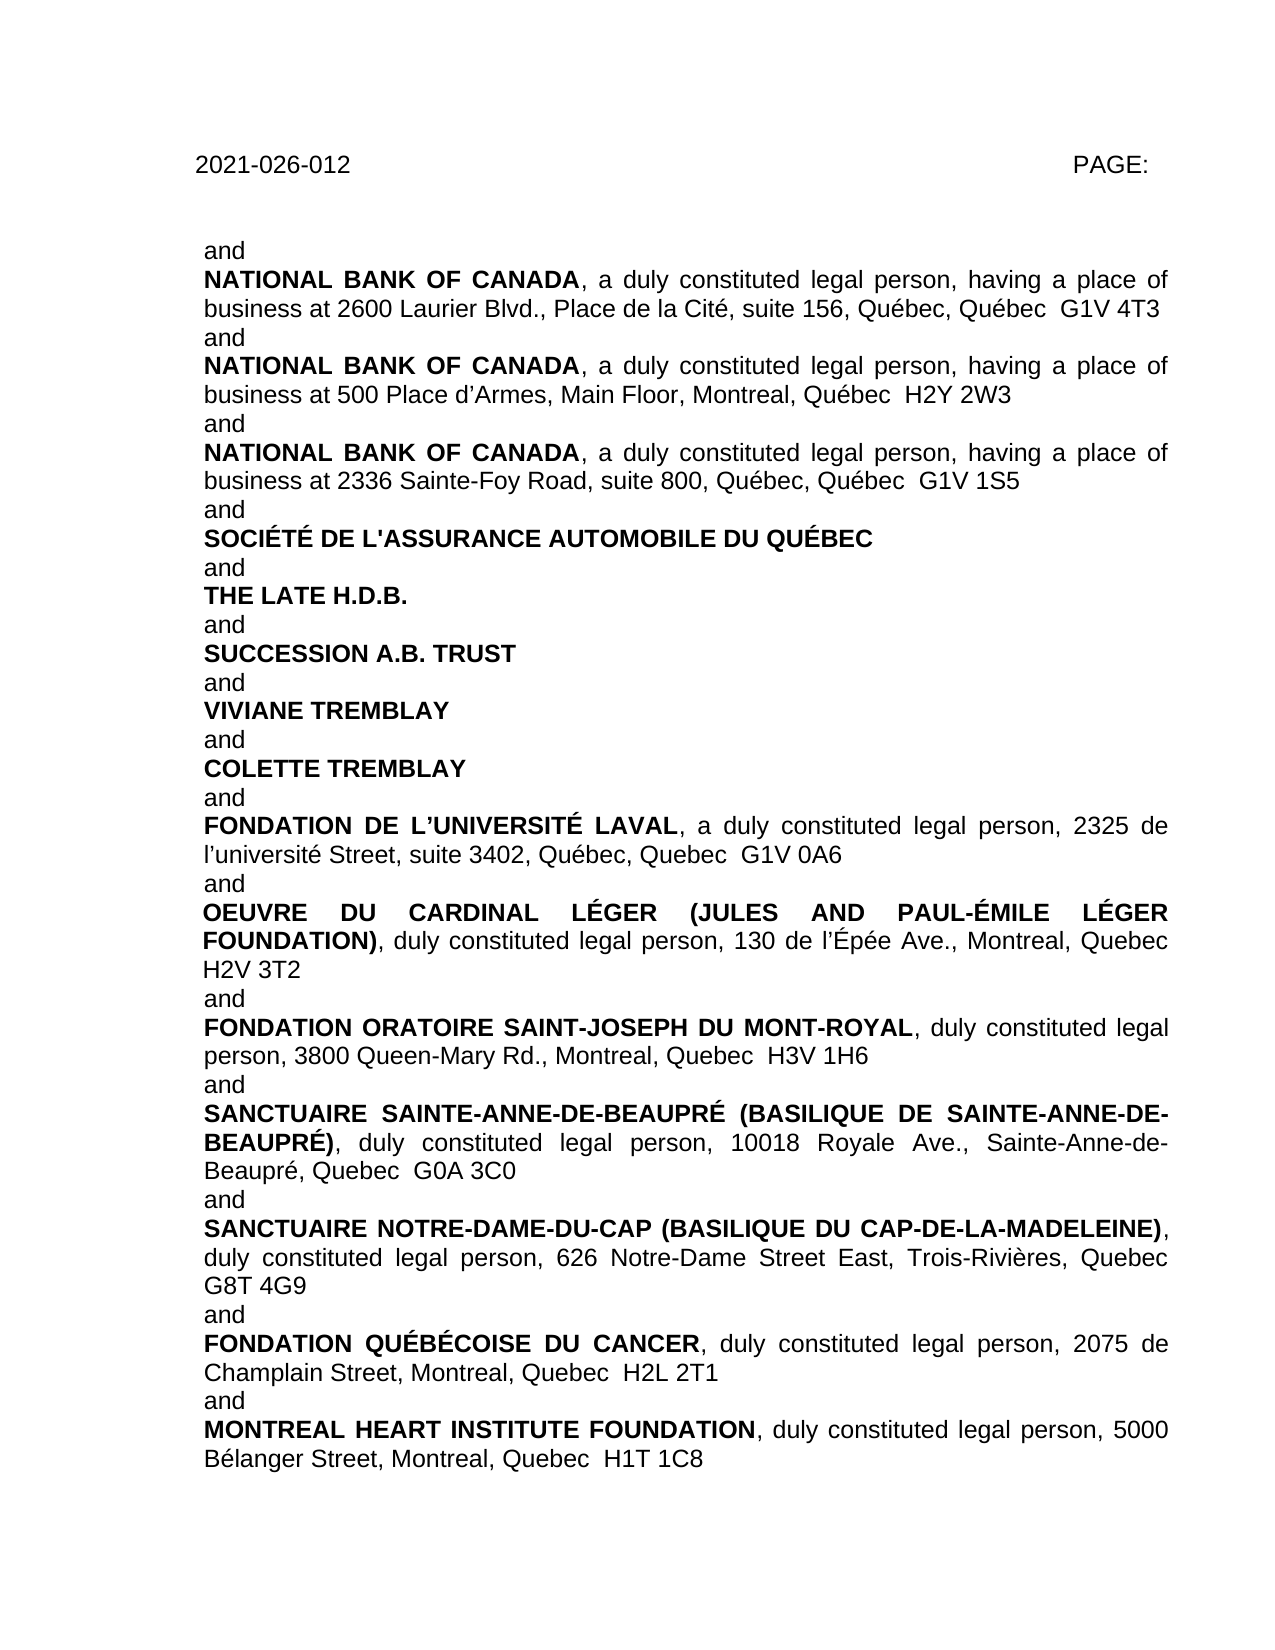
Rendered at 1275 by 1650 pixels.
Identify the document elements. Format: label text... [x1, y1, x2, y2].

table_cell FONDATION ORATOIRE SAINT-JOSEPH DU MONT-ROYAL, duly constituted legal person, 3800 Queen-Mary Rd., Montreal, Quebec H3V 1H6 [195, 1013, 1186, 1070]
table_cell OEUVRE DU CARDINAL LÉGER (JULES AND PAUL-ÉMILE LÉGER FOUNDATION), duly constituted legal person, 130 de l’Épée Ave., Montreal, Quebec H2V 3T2 [195, 898, 1186, 984]
table_cell FONDATION DE L’UNIVERSITÉ LAVAL, a duly constituted legal person, 2325 de l’université Street, suite 3402, Québec, Quebec G1V 0A6 [195, 811, 1186, 869]
table_cell SUCCESSION A.B. TRUST [195, 639, 1186, 667]
table_cell SOCIÉTÉ DE L'ASSURANCE AUTOMOBILE DU QUÉBEC [195, 524, 1186, 552]
table_cell THE LATE H.D.B. [195, 581, 1186, 610]
table_cell and [195, 610, 1186, 639]
table_cell and [195, 783, 1186, 811]
table_cell and [195, 553, 1186, 581]
table_cell and [195, 725, 1186, 754]
table_cell FONDATION QUÉBÉCOISE DU CANCER, duly constituted legal person, 2075 de Champlain Street, Montreal, Quebec H2L 2T1 [195, 1329, 1186, 1386]
table_cell and [195, 869, 1186, 897]
table_cell and [195, 1386, 1186, 1415]
table_cell and [195, 668, 1186, 696]
table_cell SANCTUAIRE NOTRE-DAME-DU-CAP (BASILIQUE DU CAP-DE-LA-MADELEINE), duly constituted legal person, 626 Notre-Dame Street East, Trois-Rivières, Quebec G8T 4G9 [195, 1214, 1186, 1300]
table_cell and [195, 1185, 1186, 1214]
table_cell and [195, 409, 1186, 437]
table_cell NATIONAL BANK OF CANADA, a duly constituted legal person, having a place of business at 2336 Sainte-Foy Road, suite 800, Québec, Québec G1V 1S5 [195, 438, 1186, 495]
table_cell VIVIANE TREMBLAY [195, 696, 1186, 725]
table_cell COLETTE TREMBLAY [195, 754, 1186, 782]
table_cell and [195, 236, 1186, 265]
table_cell MONTREAL HEART INSTITUTE FOUNDATION, duly constituted legal person, 5000 Bélanger Street, Montreal, Quebec H1T 1C8 [195, 1415, 1186, 1472]
table_cell NATIONAL BANK OF CANADA, a duly constituted legal person, having a place of business at 500 Place d’Armes, Main Floor, Montreal, Québec H2Y 2W3 [195, 351, 1186, 409]
table_cell NATIONAL BANK OF CANADA, a duly constituted legal person, having a place of business at 2600 Laurier Blvd., Place de la Cité, suite 156, Québec, Québec G1V 4T3 [195, 265, 1186, 322]
table_cell and [195, 495, 1186, 524]
table_cell SANCTUAIRE SAINTE-ANNE-DE-BEAUPRÉ (BASILIQUE DE SAINTE-ANNE-DE-BEAUPRÉ), duly constituted legal person, 10018 Royale Ave., Sainte-Anne-de-Beaupré, Quebec G0A 3C0 [195, 1099, 1186, 1185]
table_cell and [195, 1300, 1186, 1329]
table_cell and [195, 1070, 1186, 1099]
table_cell and [195, 323, 1186, 351]
table_cell and [195, 984, 1186, 1012]
